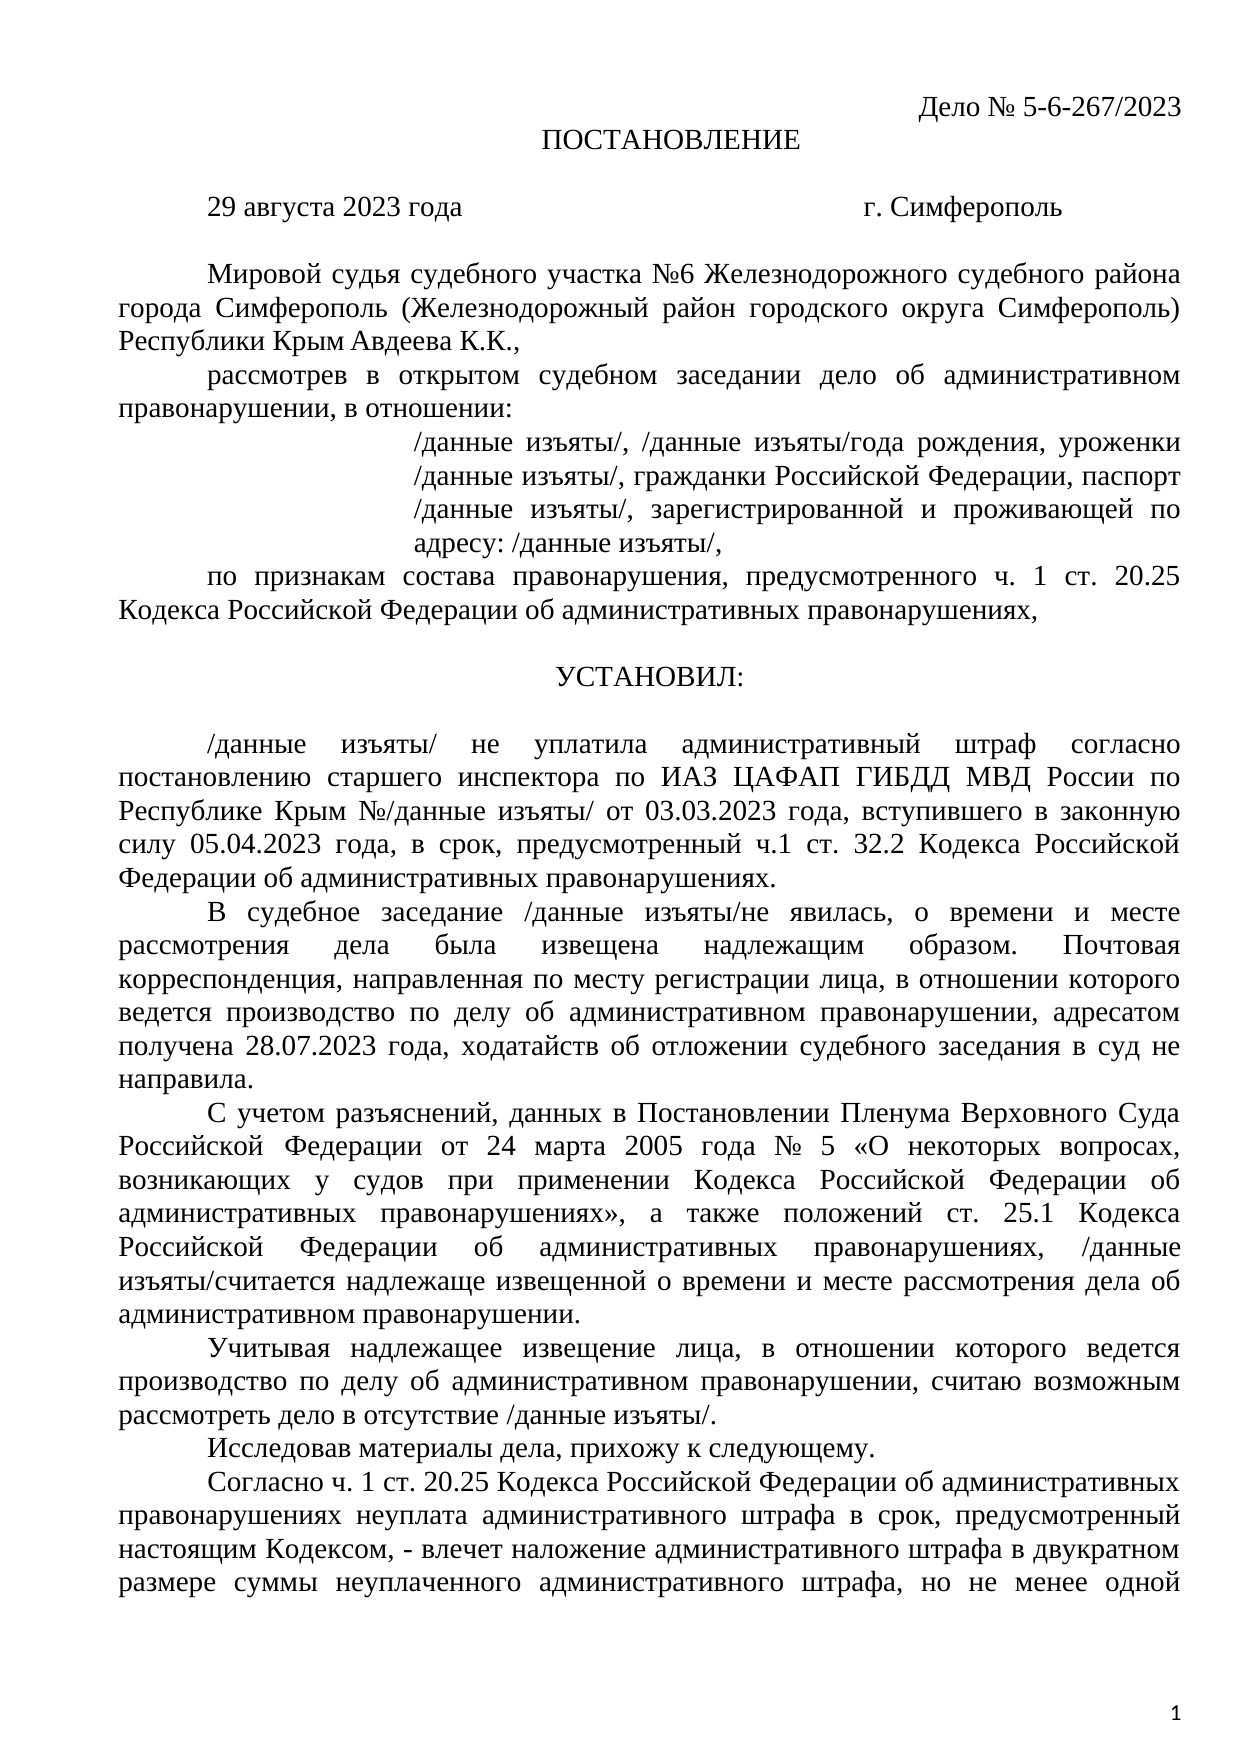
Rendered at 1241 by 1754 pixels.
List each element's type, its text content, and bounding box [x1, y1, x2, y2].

text Учитывая надлежащее извещение лица, в отношении которого ведется производство по делу об административном правонарушении, считаю возможным рассмотреть дело в отсутствие /данные изъяты/. [118, 1330, 1181, 1430]
text /данные изъяты/, /данные изъяты/года рождения, уроженки /данные изъяты/, гражданки Российской Федерации, паспорт /данные изъяты/, зарегистрированной и проживающей по адресу: /данные изъяты/, [413, 424, 1181, 558]
text Дело № 5-6-267/2023 [59, 89, 1181, 122]
text Мировой судья судебного участка №6 Железнодорожного судебного района города Симферополь (Железнодорожный район городского округа Симферополь) Республики Крым Авдеева К.К., [118, 256, 1181, 357]
text рассмотрев в открытом судебном заседании дело об административном правонарушении, в отношении: [118, 357, 1181, 424]
text ПОСТАНОВЛЕНИЕ [59, 122, 1181, 156]
text В судебное заседание /данные изъяты/не явилась, о времени и месте рассмотрения дела была извещена надлежащим образом. Почтовая корреспонденция, направленная по месту регистрации лица, в отношении которого ведется производство по делу об административном правонарушении, адресатом получена 28.07.2023 года, ходатайств об отложении судебного заседания в суд не направила. [118, 894, 1181, 1095]
text 29 августа 2023 года г. Симферополь [118, 189, 1181, 223]
text Исследовав материалы дела, прихожу к следующему. [118, 1430, 1181, 1464]
text /данные изъяты/ не уплатила административный штраф согласно постановлению старшего инспектора по ИАЗ ЦАФАП ГИБДД МВД России по Республике Крым №/данные изъяты/ от 03.03.2023 года, вступившего в законную силу 05.04.2023 года, в срок, предусмотренный ч.1 ст. 32.2 Кодекса Российской Федерации об административных правонарушениях. [118, 726, 1181, 894]
text С учетом разъяснений, данных в Постановлении Пленума Верховного Суда Российской Федерации от 24 марта 2005 года № 5 «О некоторых вопросах, возникающих у судов при применении Кодекса Российской Федерации об административных правонарушениях», а также положений ст. 25.1 Кодекса Российской Федерации об административных правонарушениях, /данные изъяты/считается надлежаще извещенной о времени и месте рассмотрения дела об административном правонарушении. [118, 1095, 1181, 1330]
text УСТАНОВИЛ: [118, 659, 1181, 692]
text по признакам состава правонарушения, предусмотренного ч. 1 ст. 20.25 Кодекса Российской Федерации об административных правонарушениях, [118, 558, 1181, 625]
